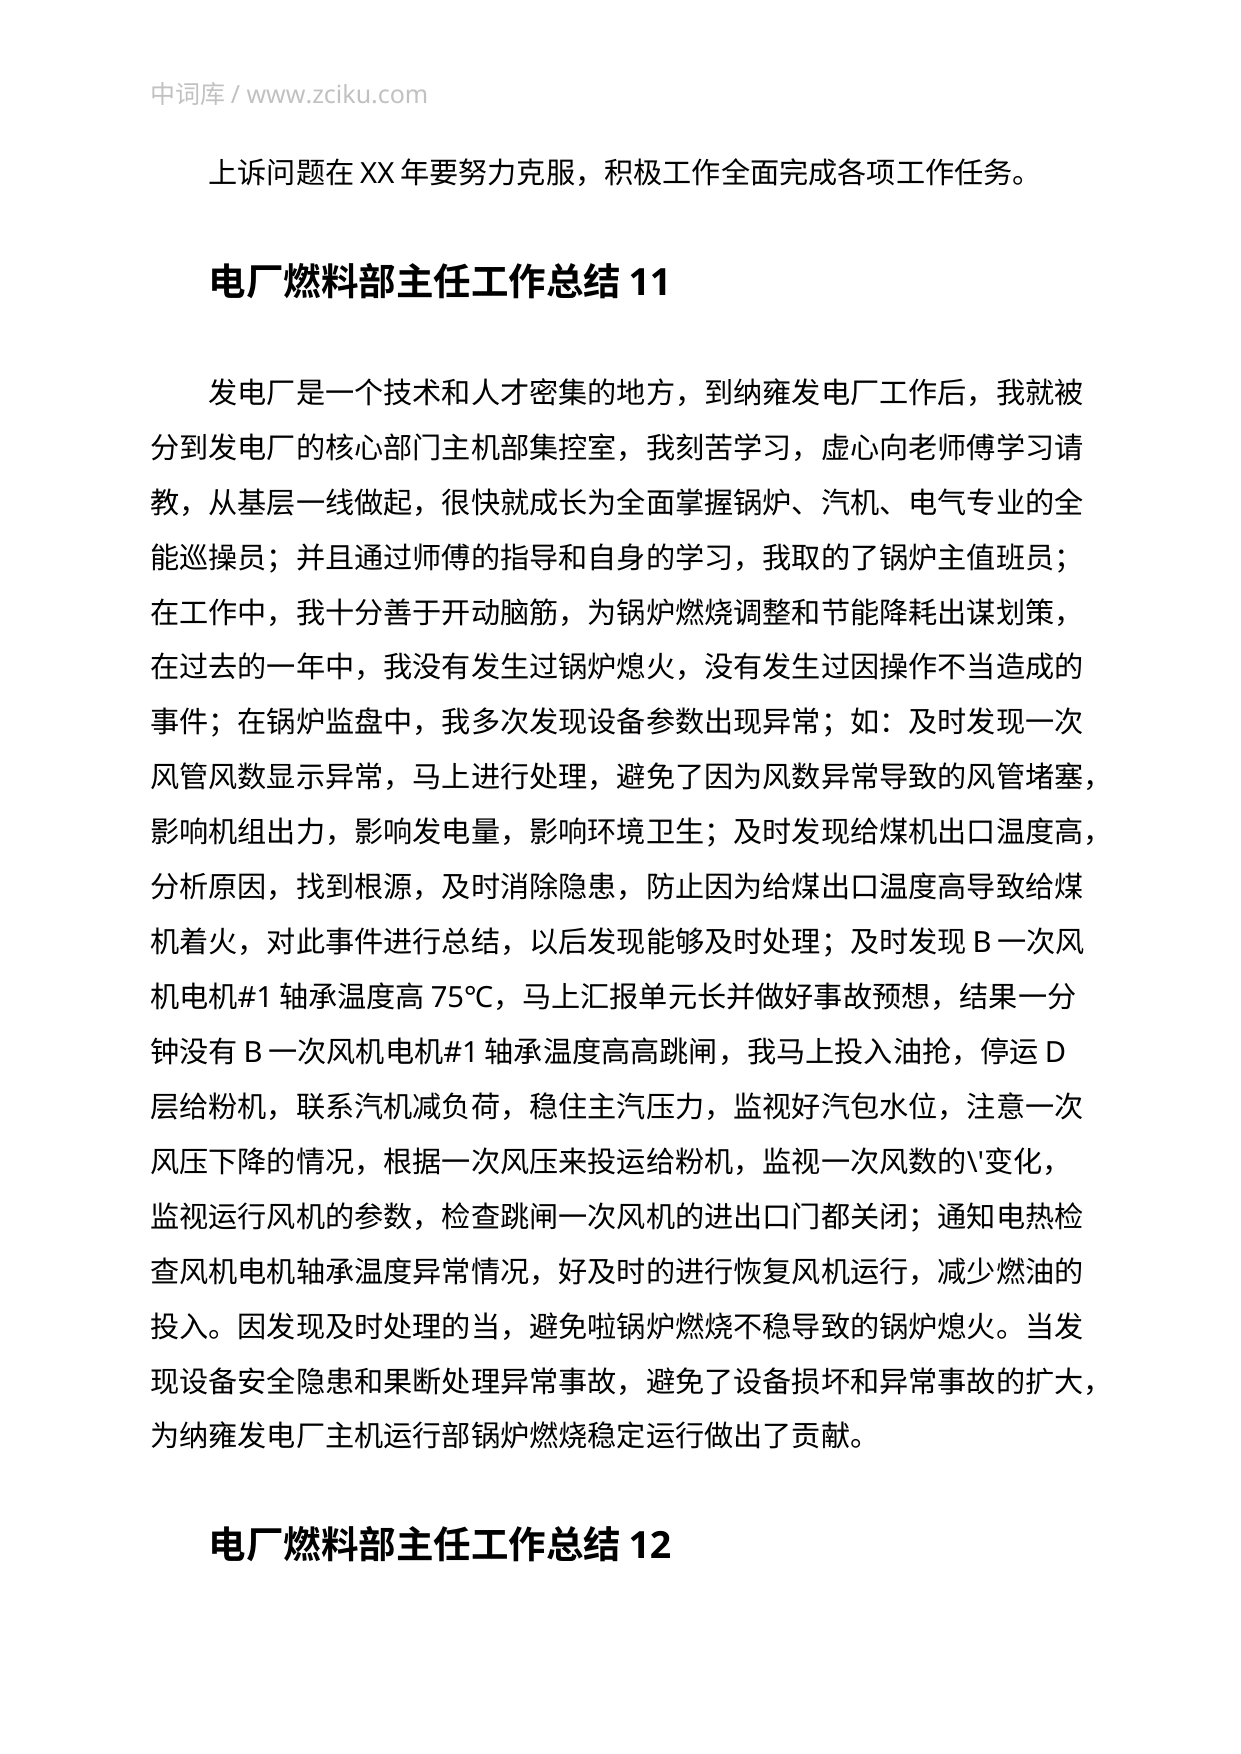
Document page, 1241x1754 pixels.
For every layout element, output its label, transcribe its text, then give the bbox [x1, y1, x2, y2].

text 发电厂是一个技术和人才密集的地方，到纳雍发电厂工作后，我就被分到发电厂的核心部门主机部集控室，我刻苦学习，虚心向老师傅学习请教，从基层一线做起，很快就成长为全面掌握锅炉、汽机、电气专业的全能巡操员；并且通过师傅的指导和自身的学习，我取的了锅炉主值班员；在工作中，我十分善于开动脑筋，为锅炉燃烧调整和节能降耗出谋划策，在过去的一年中，我没有发生过锅炉熄火，没有发生过因操作不当造成的事件；在锅炉监盘中，我多次发现设备参数出现异常；如：及时发现一次风管风数显示异常，马上进行处理，避免了因为风数异常导致的风管堵塞，影响机组出力，影响发电量，影响环境卫生；及时发现给煤机出口温度高，分析原因，找到根源，及时消除隐患，防止因为给煤出口温度高导致给煤机着火，对此事件进行总结，以后发现能够及时处理；及时发现B一次风机电机#1轴承温度高75℃，马上汇报单元长并做好事故预想，结果一分钟没有B一次风机电机#1轴承温度高高跳闸，我马上投入油抢，停运D层给粉机，联系汽机减负荷，稳住主汽压力，监视好汽包水位，注意一次风压下降的情况，根据一次风压来投运给粉机，监视一次风数的\'变化，监视运行风机的参数，检查跳闸一次风机的进出口门都关闭；通知电热检查风机电机轴承温度异常情况，好及时的进行恢复风机运行，减少燃油的投入。因发现及时处理的当，避免啦锅炉燃烧不稳导致的锅炉熄火。当发现设备安全隐患和果断处理异常事故，避免了设备损坏和异常事故的扩大，为纳雍发电厂主机运行部锅炉燃烧稳定运行做出了贡献。 [150, 369, 1090, 1455]
text 上诉问题在XX年要努力克服，积极工作全面完成各项工作任务。 [150, 150, 1090, 192]
text 电厂燃料部主任工作总结12 [150, 1515, 1090, 1569]
text 电厂燃料部主任工作总结11 [150, 252, 1090, 306]
